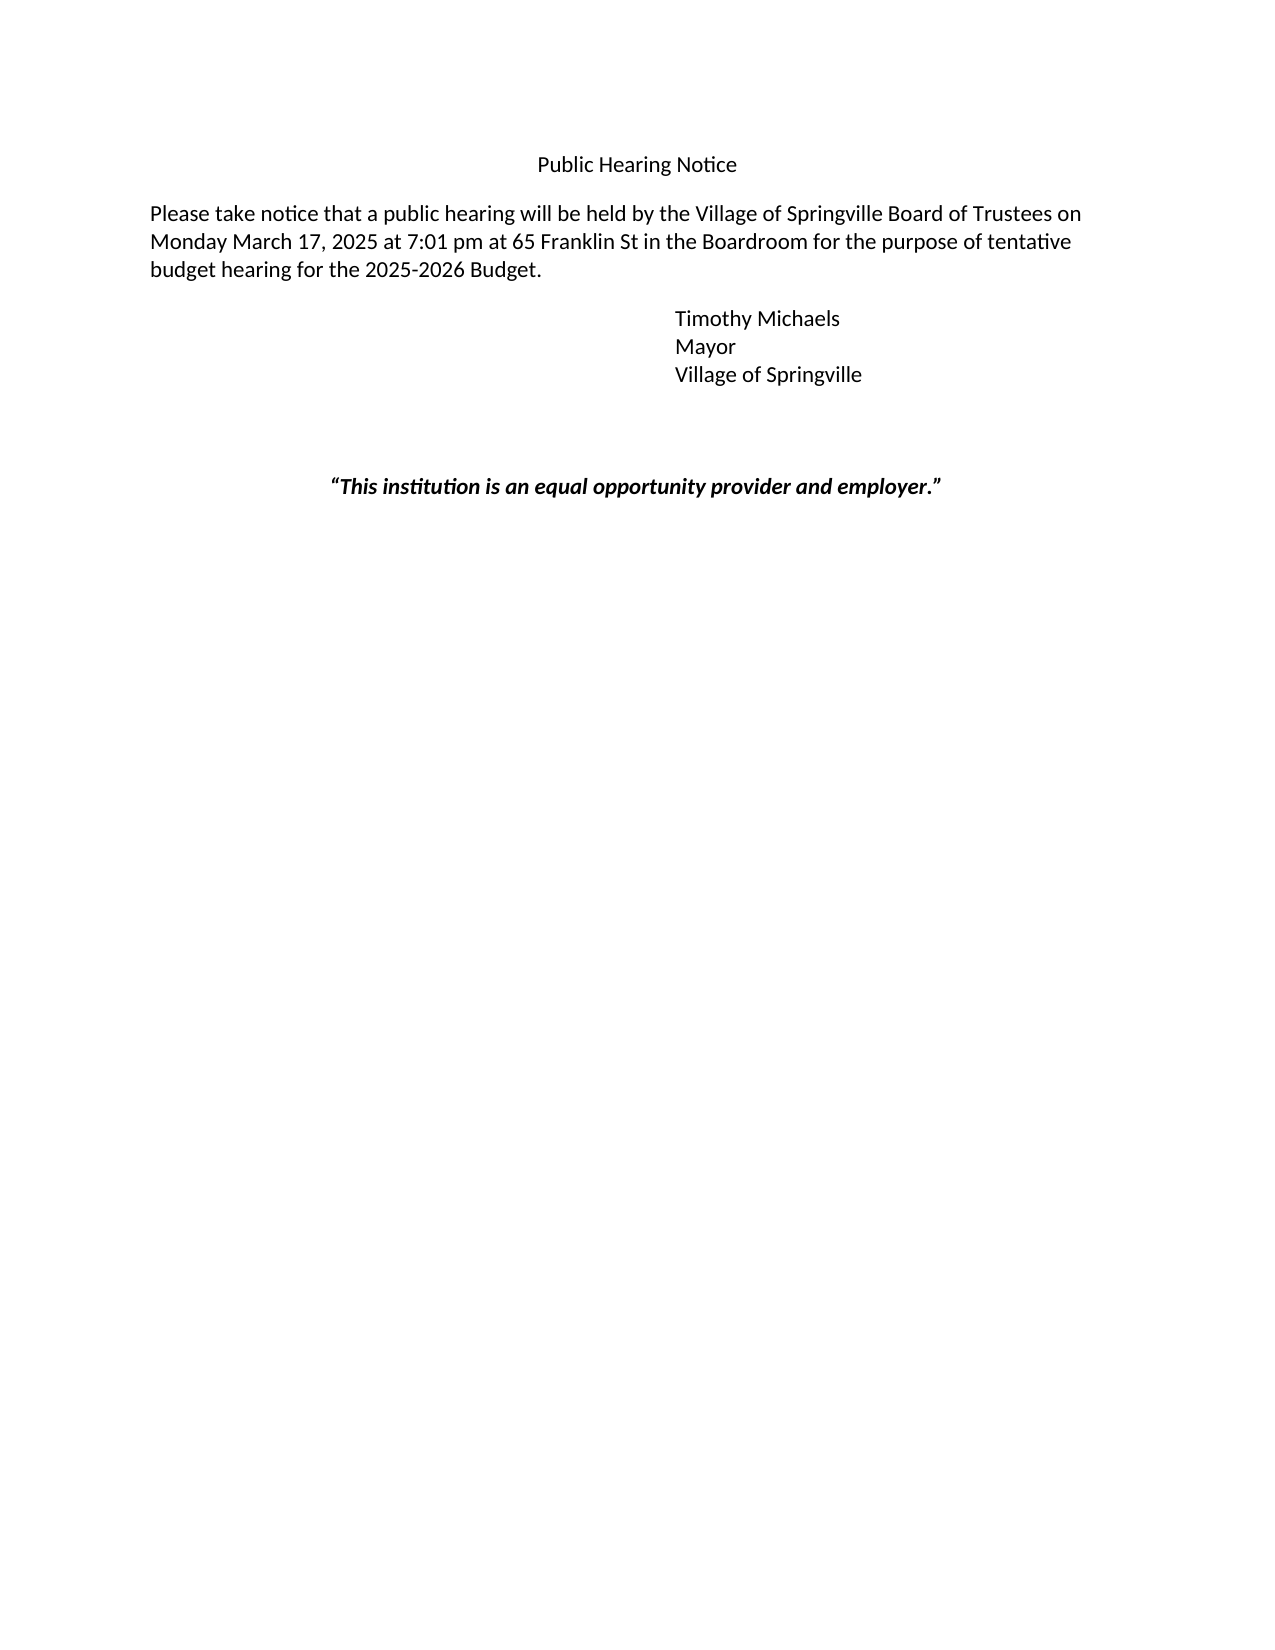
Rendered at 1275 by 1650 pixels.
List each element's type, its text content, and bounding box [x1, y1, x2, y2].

text Mayor [600, 332, 1125, 360]
text Public Hearing Notice [150, 150, 1125, 178]
text Village of Springville [600, 360, 1125, 388]
text Timothy Michaels [600, 304, 1125, 332]
text “This institution is an equal opportunity provider and employer.” [150, 472, 1125, 500]
text Please take notice that a public hearing will be held by the Village of Springville Board of Trustees on Monday March 17, 2025 at 7:01 pm at 65 Franklin St in the Boardroom for the purpose of tentative budget hearing for the 2025-2026 Budget. [150, 199, 1125, 283]
